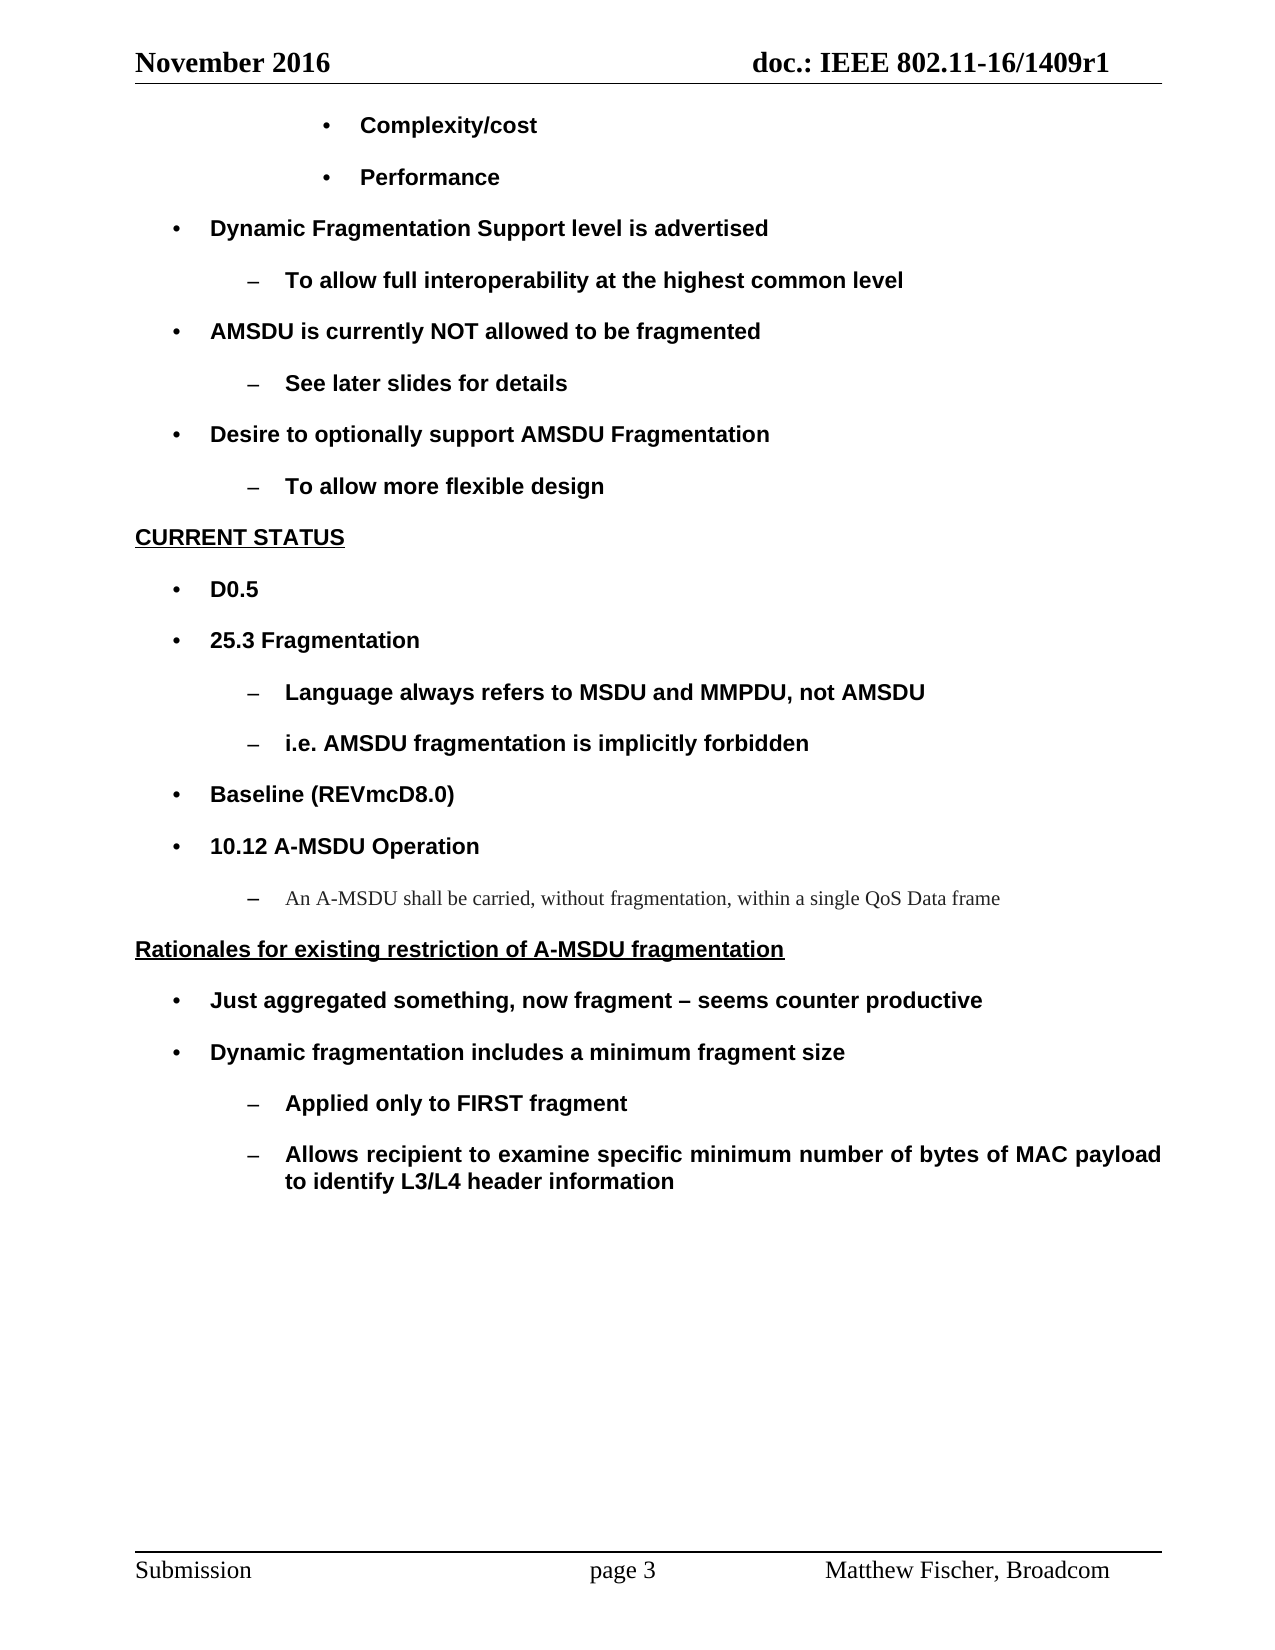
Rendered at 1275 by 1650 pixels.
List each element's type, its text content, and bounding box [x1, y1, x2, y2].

list 10.12 A-MSDU Operation [172, 833, 1162, 859]
list See later slides for details [247, 370, 1162, 396]
list Baseline (REVmcD8.0) [172, 781, 1162, 808]
list Language always refers to MSDU and MMPDU, not AMSDU [247, 678, 1162, 705]
text CURRENT STATUS [135, 524, 1162, 551]
list AMSDU is currently NOT allowed to be fragmented [172, 318, 1162, 345]
list Applied only to FIRST fragment [247, 1090, 1162, 1116]
list Just aggregated something, now fragment – seems counter productive [172, 987, 1162, 1013]
list An A-MSDU shall be carried, without fragmentation, within a single QoS Data frame [247, 884, 1162, 911]
text Rationales for existing restriction of A-MSDU fragmentation [135, 936, 1162, 962]
list D0.5 [172, 576, 1162, 602]
list To allow full interoperability at the highest common level [247, 267, 1162, 293]
list 25.3 Fragmentation [172, 627, 1162, 653]
list Performance [322, 164, 1162, 190]
list Complexity/cost [322, 112, 1162, 139]
list i.e. AMSDU fragmentation is implicitly forbidden [247, 730, 1162, 756]
list To allow more flexible design [247, 473, 1162, 499]
list Dynamic Fragmentation Support level is advertised [172, 215, 1162, 242]
list Allows recipient to examine specific minimum number of bytes of MAC payload to identify L3/L4 header information [247, 1141, 1162, 1194]
list Dynamic fragmentation includes a minimum fragment size [172, 1038, 1162, 1065]
list Desire to optionally support AMSDU Fragmentation [172, 421, 1162, 448]
